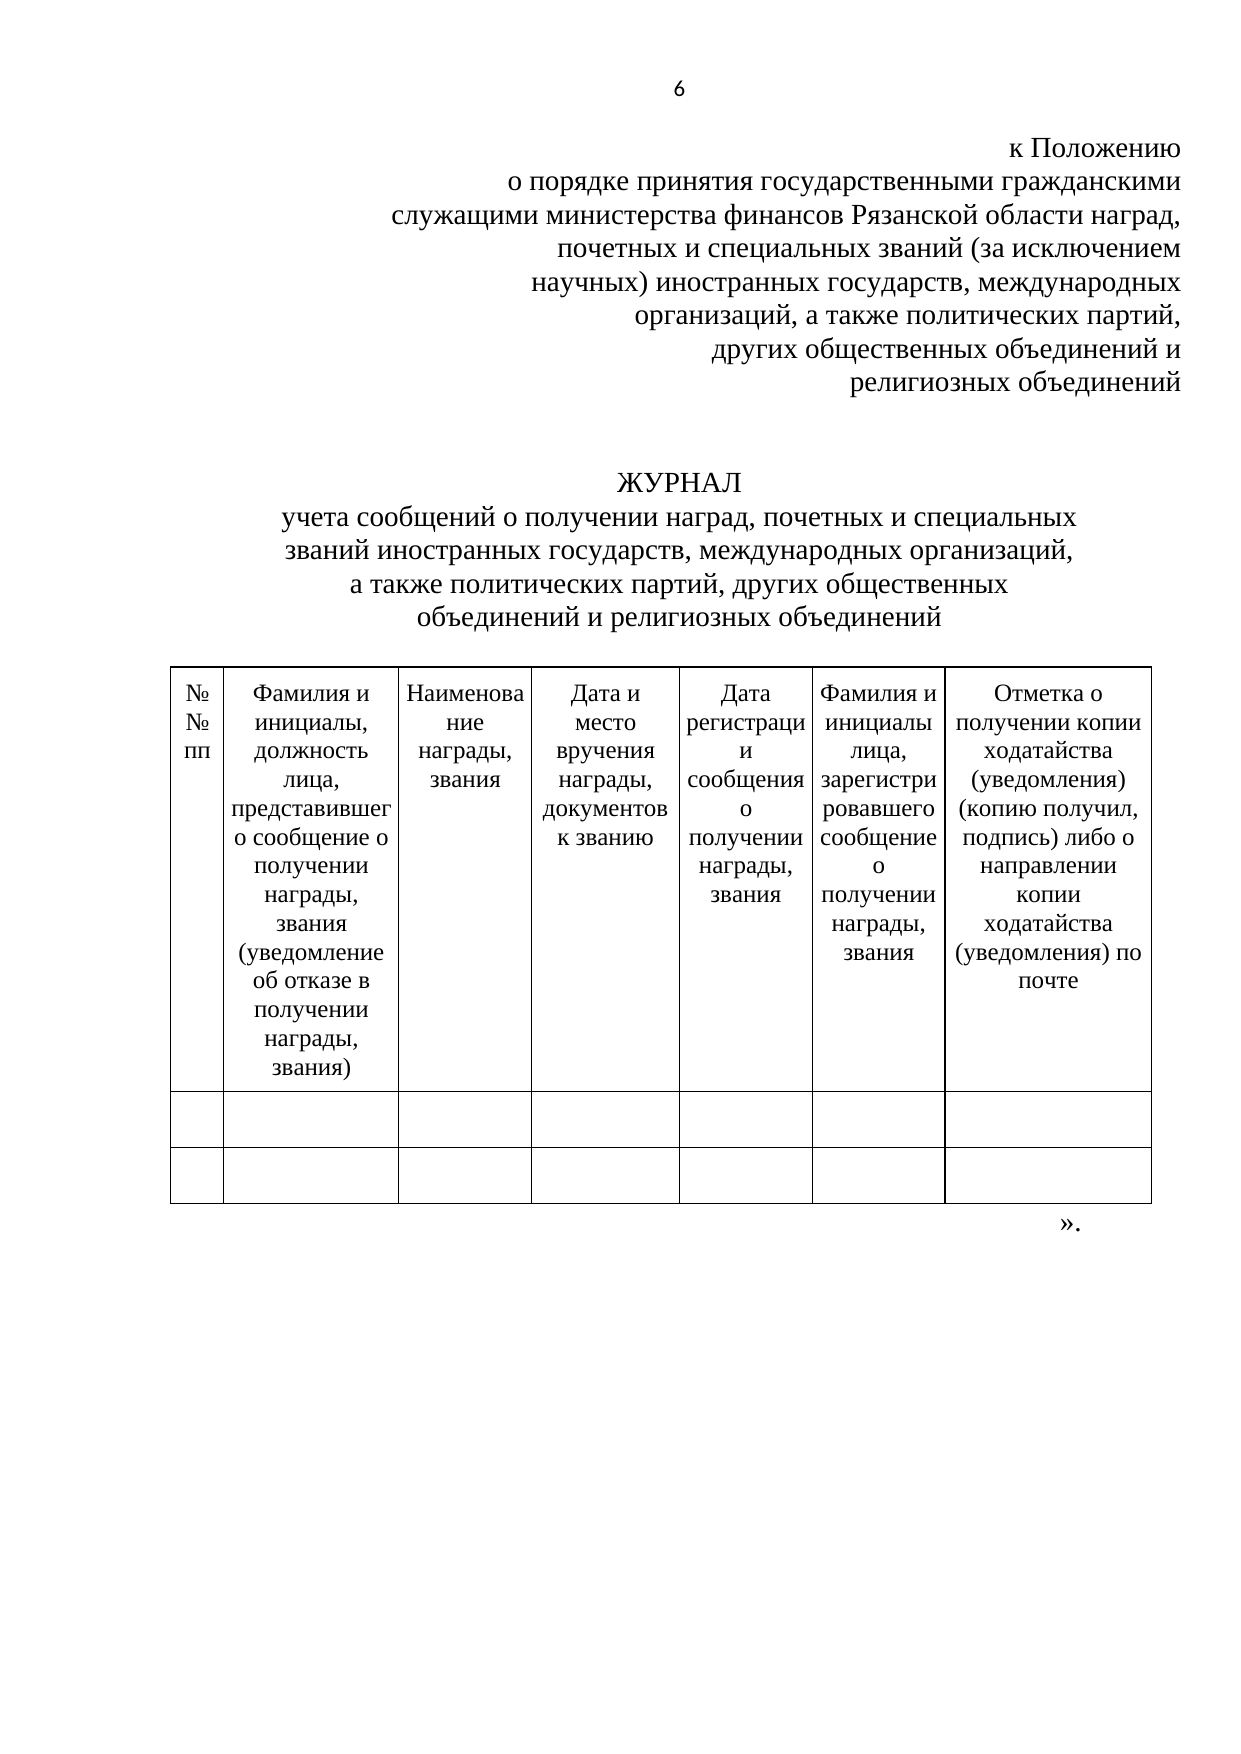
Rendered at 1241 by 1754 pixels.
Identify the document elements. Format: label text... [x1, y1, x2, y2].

table_cell [171, 1092, 223, 1147]
table_header Фамилия и инициалы лица, зарегистрировавшего сообщение о получении награды, звания [813, 668, 944, 1091]
table_cell [813, 1148, 944, 1203]
text организаций, а также политических партий, [177, 297, 1181, 331]
table_cell [399, 1092, 531, 1147]
table_cell [171, 1148, 223, 1203]
text научных) иностранных государств, международных [177, 264, 1181, 297]
table_cell [224, 1092, 398, 1147]
table_cell [532, 1148, 679, 1203]
table_cell [399, 1148, 531, 1203]
table_header Дата регистрации сообщения о получении награды, звания [680, 668, 812, 1091]
table_cell [224, 1148, 398, 1203]
table_cell [946, 1092, 1151, 1147]
text учета сообщений о получении наград, почетных и специальных [177, 499, 1181, 532]
text религиозных объединений [177, 364, 1181, 398]
text объединений и религиозных объединений [177, 599, 1181, 633]
text ЖУРНАЛ [177, 465, 1181, 499]
table_header Дата и место вручения награды, документов к званию [532, 668, 679, 1091]
table_header Фамилия и инициалы, должность лица, представившего сообщение о получении награды, звания (уведомление об отказе в получении награды, звания) [224, 668, 398, 1091]
text а также политических партий, других общественных [177, 566, 1181, 599]
table_header Наименование награды, звания [399, 668, 531, 1091]
text почетных и специальных званий (за исключением [177, 230, 1181, 264]
table_header Отметка о получении копии ходатайства (уведомления) (копию получил, подпись) либо о направлении копии ходатайства (уведомления) по почте [946, 668, 1151, 1091]
table_cell [946, 1148, 1151, 1203]
table_cell [532, 1092, 679, 1147]
table_cell [680, 1092, 812, 1147]
table_header №№ пп [171, 668, 223, 1091]
table_cell [680, 1148, 812, 1203]
text к Положению [177, 130, 1181, 163]
text званий иностранных государств, международных организаций, [177, 532, 1181, 566]
text служащими министерства финансов Рязанской области наград, [177, 197, 1181, 230]
text о порядке принятия государственными гражданскими [177, 163, 1181, 197]
table_cell [813, 1092, 944, 1147]
text ». [177, 1204, 1181, 1237]
text других общественных объединений и [177, 331, 1181, 364]
